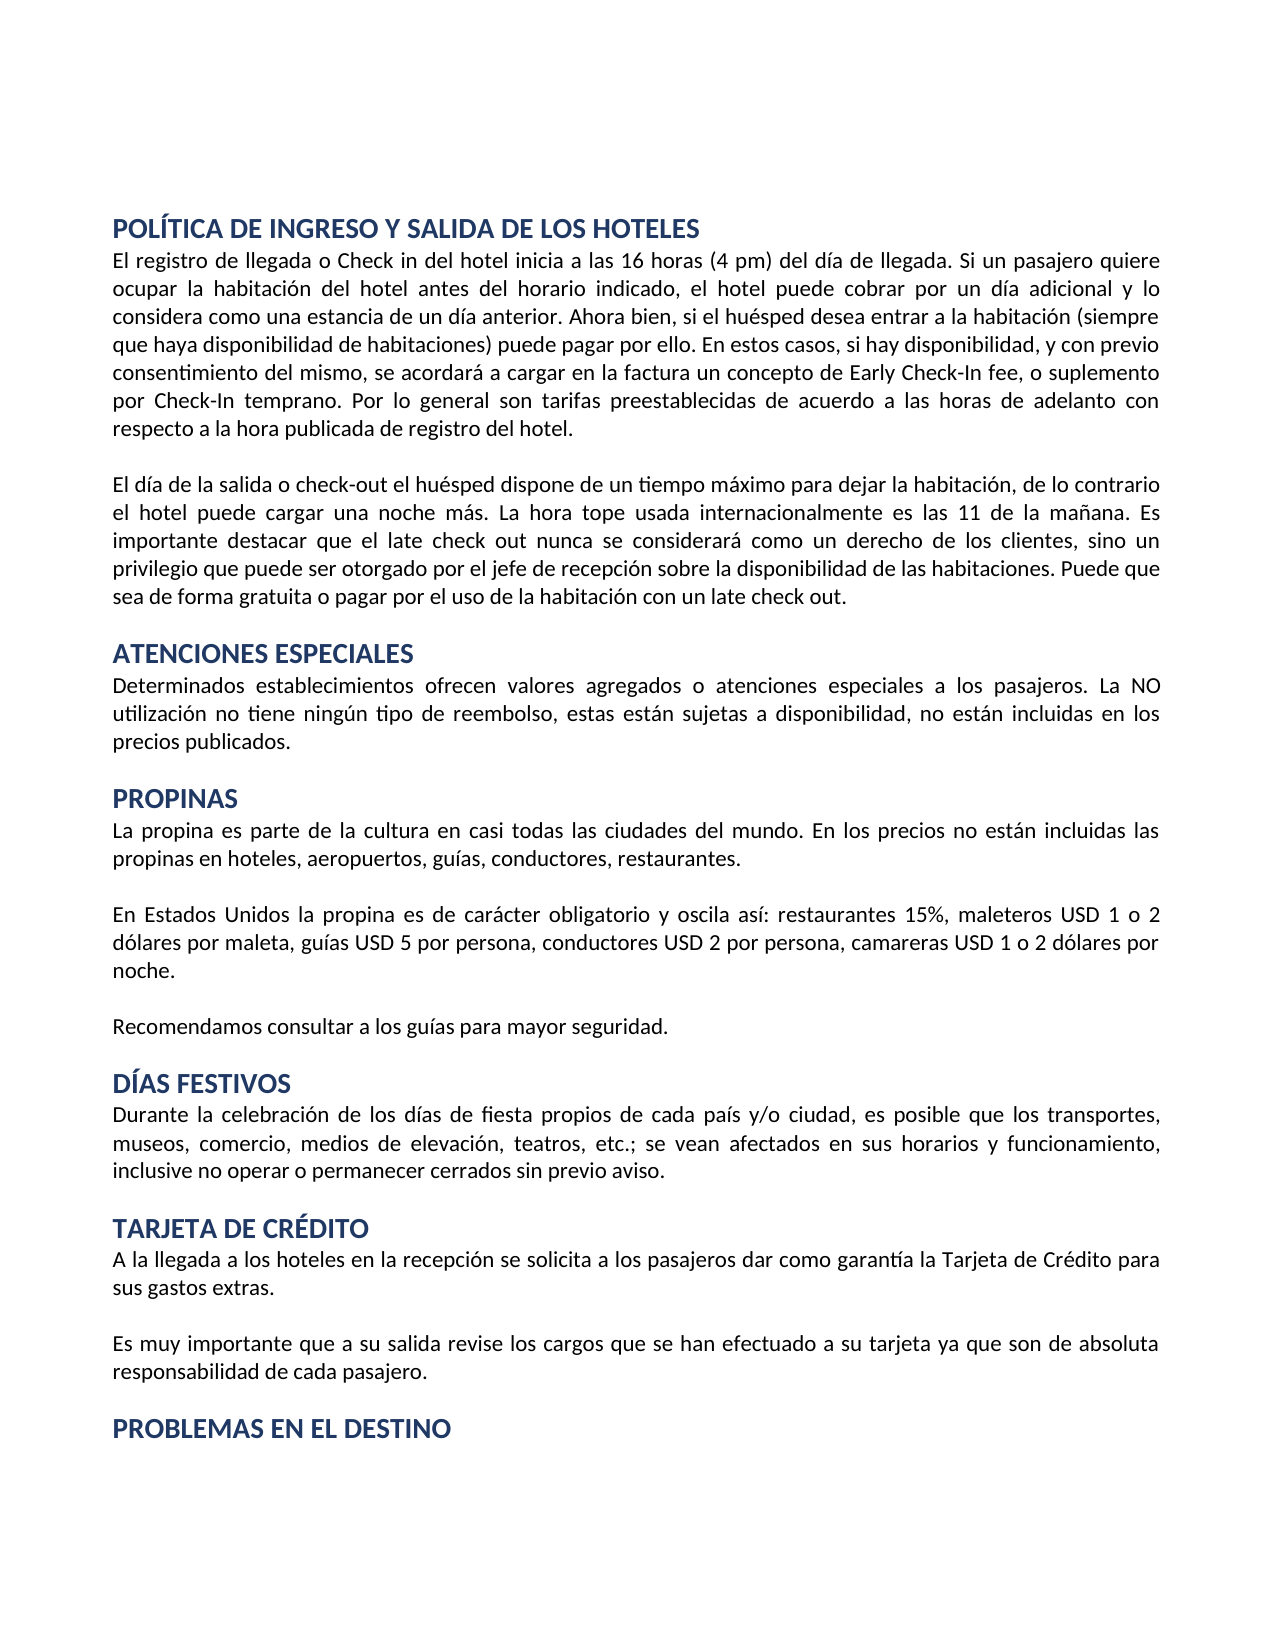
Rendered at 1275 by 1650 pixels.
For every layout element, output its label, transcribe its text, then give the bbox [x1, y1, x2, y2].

text El día de la salida o check-out el huésped dispone de un tiempo máximo para dejar la habitación, de lo contrario el hotel puede cargar una noche más. La hora tope usada internacionalmente es las 11 de la mañana. Es importante destacar que el late check out nunca se considerará como un derecho de los clientes, sino un privilegio que puede ser otorgado por el jefe de recepción sobre la disponibilidad de las habitaciones. Puede que sea de forma gratuita o pagar por el uso de la habitación con un late check out. [112, 470, 1162, 611]
text La propina es parte de la cultura en casi todas las ciudades del mundo. En los precios no están incluidas las propinas en hoteles, aeropuertos, guías, conductores, restaurantes. [112, 816, 1162, 872]
text Determinados establecimientos ofrecen valores agregados o atenciones especiales a los pasajeros. La NO utilización no tiene ningún tipo de reembolso, estas están sujetas a disponibilidad, no están incluidas en los precios publicados. [112, 671, 1162, 755]
text PROPINAS [112, 780, 1162, 816]
text En Estados Unidos la propina es de carácter obligatorio y oscila así: restaurantes 15%, maleteros USD 1 o 2 dólares por maleta, guías USD 5 por persona, conductores USD 2 por persona, camareras USD 1 o 2 dólares por noche. [112, 900, 1162, 984]
text El registro de llegada o Check in del hotel inicia a las 16 horas (4 pm) del día de llegada. Si un pasajero quiere ocupar la habitación del hotel antes del horario indicado, el hotel puede cobrar por un día adicional y lo considera como una estancia de un día anterior. Ahora bien, si el huésped desea entrar a la habitación (siempre que haya disponibilidad de habitaciones) puede pagar por ello. En estos casos, si hay disponibilidad, y con previo consentimiento del mismo, se acordará a cargar en la factura un concepto de Early Check-In fee, o suplemento por Check-In temprano. Por lo general son tarifas preestablecidas de acuerdo a las horas de adelanto con respecto a la hora publicada de registro del hotel. [112, 246, 1162, 442]
text A la llegada a los hoteles en la recepción se solicita a los pasajeros dar como garantía la Tarjeta de Crédito para sus gastos extras. [112, 1245, 1162, 1301]
text POLÍTICA DE INGRESO Y SALIDA DE LOS HOTELES [112, 211, 1162, 246]
text Recomendamos consultar a los guías para mayor seguridad. [112, 1012, 1162, 1040]
text DÍAS FESTIVOS [112, 1065, 1162, 1101]
text Durante la celebración de los días de fiesta propios de cada país y/o ciudad, es posible que los transportes, museos, comercio, medios de elevación, teatros, etc.; se vean afectados en sus horarios y funcionamiento, inclusive no operar o permanecer cerrados sin previo aviso. [112, 1101, 1162, 1185]
text Es muy importante que a su salida revise los cargos que se han efectuado a su tarjeta ya que son de absoluta responsabilidad de cada pasajero. [112, 1329, 1162, 1385]
text PROBLEMAS EN EL DESTINO [112, 1410, 1162, 1446]
text TARJETA DE CRÉDITO [112, 1210, 1162, 1245]
text ATENCIONES ESPECIALES [112, 636, 1162, 671]
